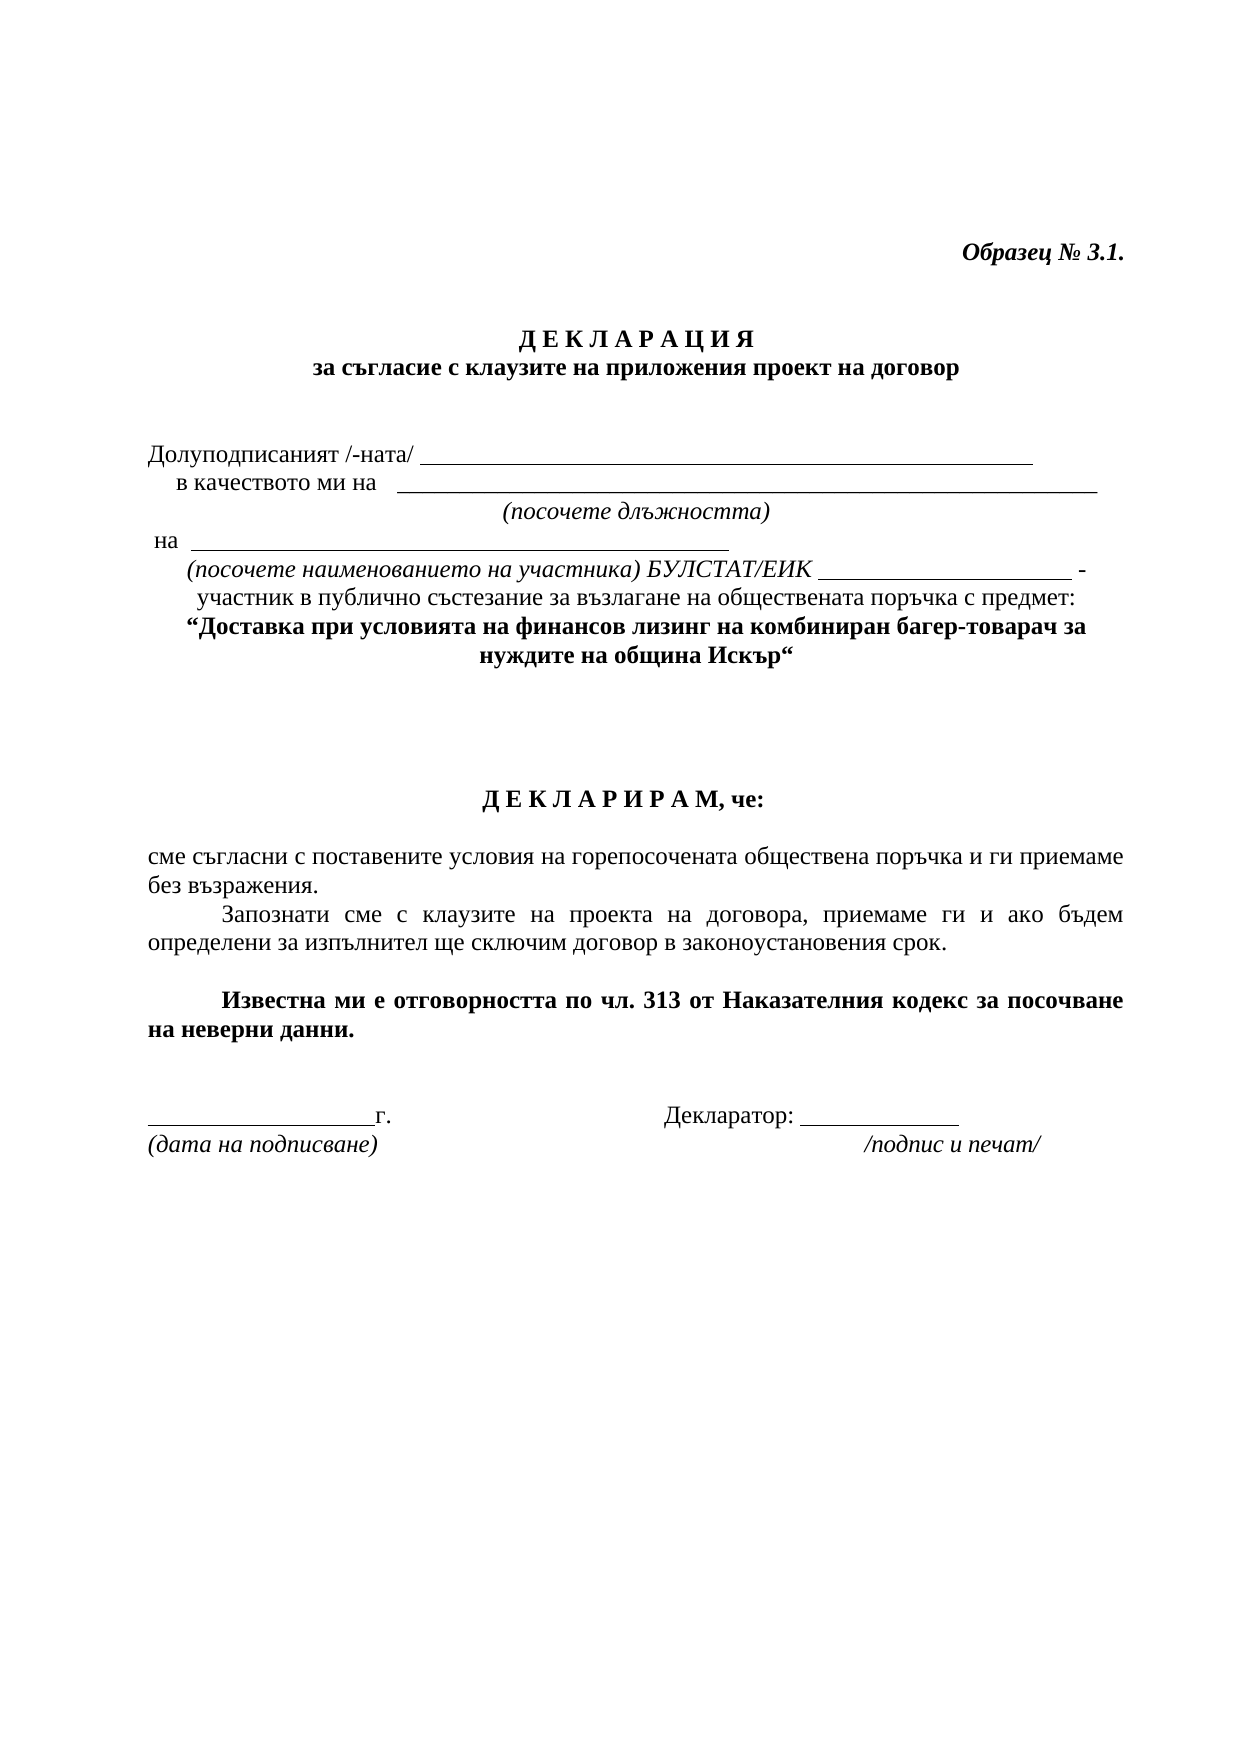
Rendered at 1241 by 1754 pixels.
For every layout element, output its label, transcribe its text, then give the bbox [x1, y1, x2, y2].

text Д Е К Л А Р А Ц И Я [148, 324, 1125, 352]
text Долуподписаният /-ната/ [148, 439, 1125, 467]
text Известна ми е отговорността по чл. 313 от Наказателния кодекс за посочване на неверни данни. [148, 985, 1125, 1042]
text на [148, 525, 1125, 554]
text Д Е К Л А Р И Р А М, че: [148, 784, 1099, 812]
text Запознати сме с клаузите на проекта на договора, приемаме ги и ако бъдем определени за изпълнител ще сключим договор в законоустановения срок. [148, 899, 1125, 956]
text в качеството ми на ________________________________________________________ (посочете длъжността) [148, 467, 1125, 525]
text сме съгласни с поставените условия на горепосочената обществена поръчка и ги приемаме без възражения. [148, 841, 1125, 899]
text (дата на подписване) /подпис и печат/ [148, 1129, 1125, 1157]
text за съгласие с клаузите на приложения проект на договор [148, 352, 1125, 381]
text г. Декларатор: [148, 1100, 1125, 1129]
text Образец № 3.1. [148, 237, 1125, 266]
text (посочете наименованието на участника) БУЛСТАТ/ЕИК - участник в публично състезание за възлагане на обществената поръчка с предмет: “Доставка при условията на финансов лизинг на комбиниран багер-товарач за нуждите на община Искър“ [148, 554, 1125, 669]
